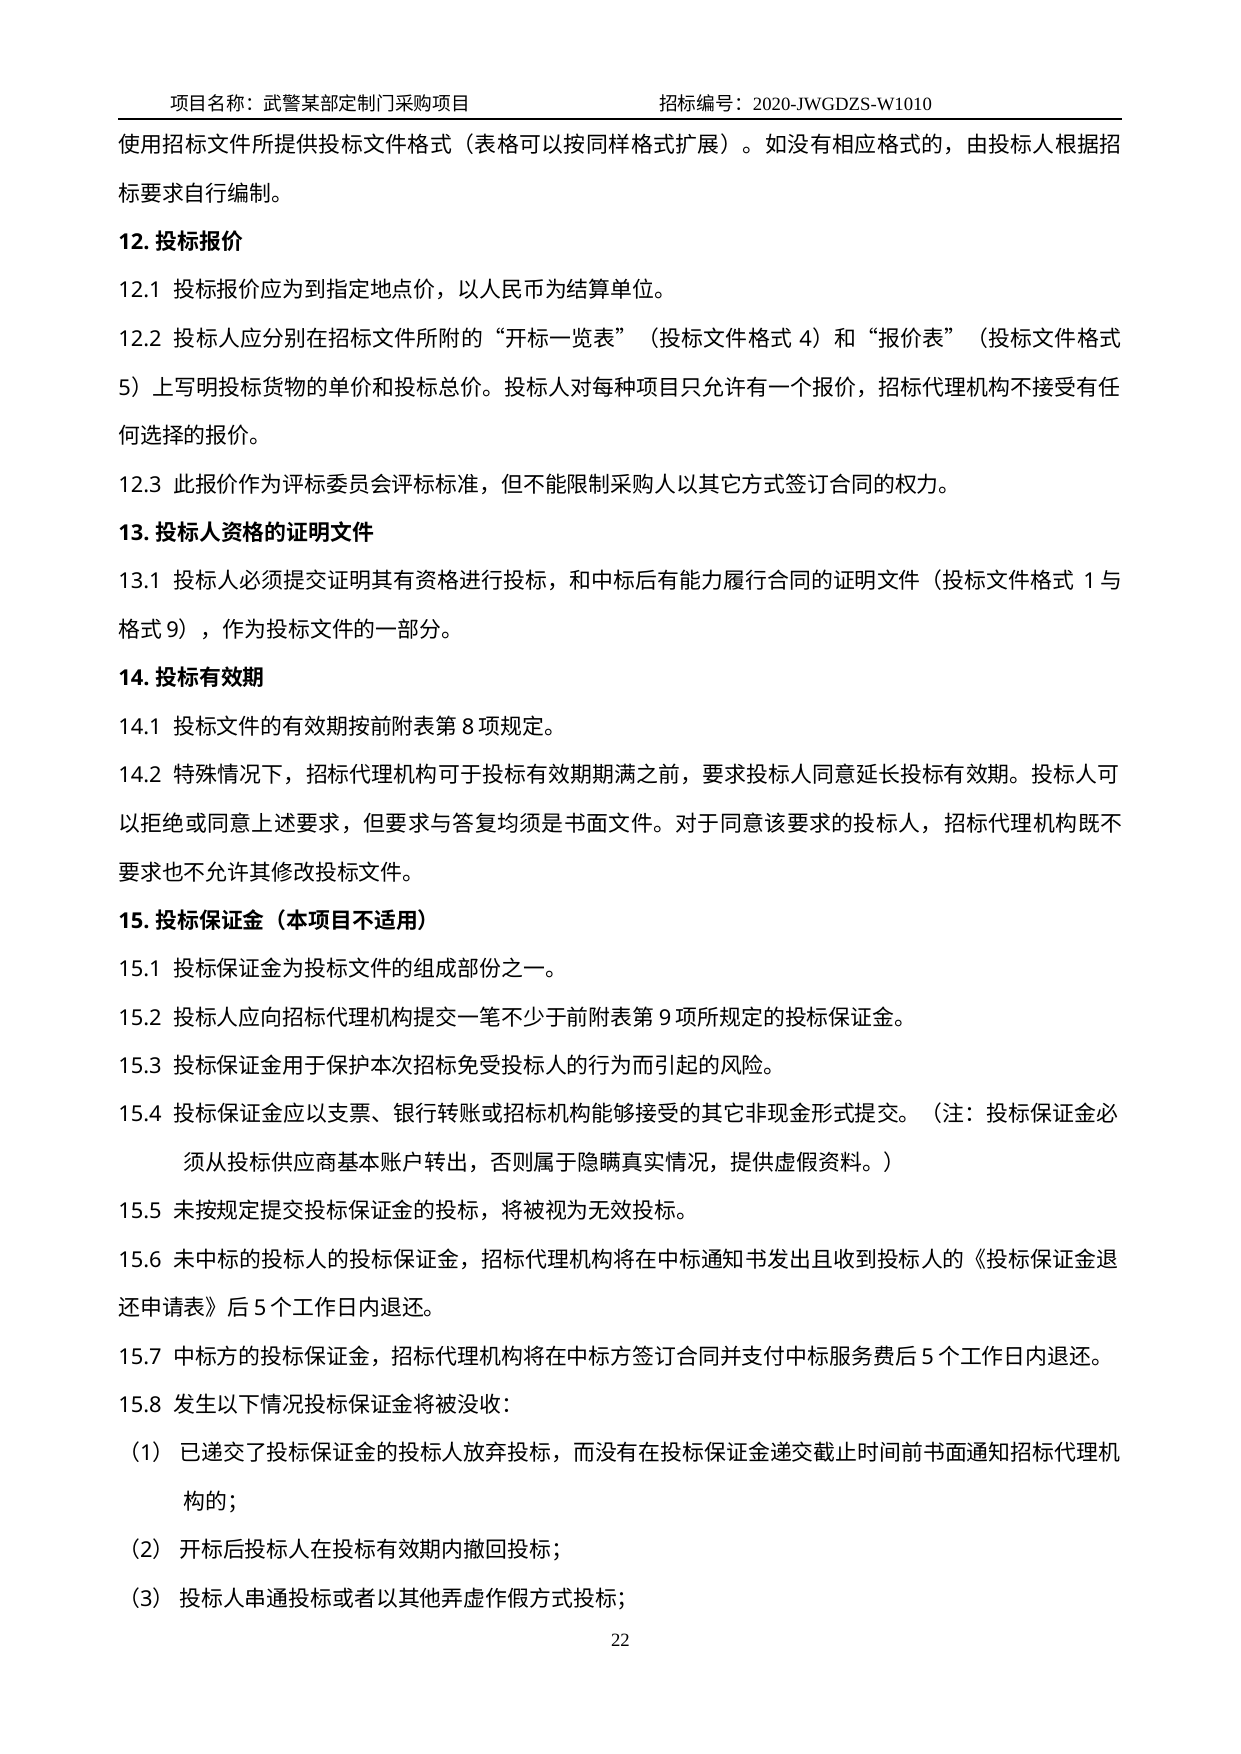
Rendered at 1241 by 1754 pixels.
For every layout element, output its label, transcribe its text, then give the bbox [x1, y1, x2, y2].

text 15.4 投标保证金应以支票、银行转账或招标机构能够接受的其它非现金形式提交。（注：投标保证金必须从投标供应商基本账户转出，否则属于隐瞒真实情况，提供虚假资料。） [118, 1096, 1122, 1177]
text 13.1 投标人必须提交证明其有资格进行投标，和中标后有能力履行合同的证明文件（投标文件格式1与格式9），作为投标文件的一部分。 [118, 563, 1122, 644]
text （2） 开标后投标人在投标有效期内撤回投标； [118, 1532, 1122, 1565]
text 14.2 特殊情况下，招标代理机构可于投标有效期期满之前，要求投标人同意延长投标有效期。投标人可以拒绝或同意上述要求，但要求与答复均须是书面文件。对于同意该要求的投标人，招标代理机构既不要求也不允许其修改投标文件。 [118, 757, 1122, 887]
text 13. 投标人资格的证明文件 [118, 515, 1122, 547]
text 15.5 未按规定提交投标保证金的投标，将被视为无效投标。 [118, 1193, 1122, 1226]
text 15.2 投标人应向招标代理机构提交一笔不少于前附表第9项所规定的投标保证金。 [118, 999, 1122, 1032]
text 15. 投标保证金（本项目不适用） [118, 903, 1122, 935]
text （1） 已递交了投标保证金的投标人放弃投标，而没有在投标保证金递交截止时间前书面通知招标代理机构的； [118, 1435, 1122, 1516]
text （3） 投标人串通投标或者以其他弄虚作假方式投标； [118, 1581, 1122, 1613]
text 12.2 投标人应分别在招标文件所附的“开标一览表”（投标文件格式4）和“报价表”（投标文件格式5）上写明投标货物的单价和投标总价。投标人对每种项目只允许有一个报价，招标代理机构不接受有任何选择的报价。 [118, 321, 1122, 451]
text 12.3 此报价作为评标委员会评标标准，但不能限制采购人以其它方式签订合同的权力。 [118, 466, 1122, 499]
text 15.6 未中标的投标人的投标保证金，招标代理机构将在中标通知书发出且收到投标人的《投标保证金退还申请表》后5个工作日内退还。 [118, 1241, 1122, 1323]
text 15.7 中标方的投标保证金，招标代理机构将在中标方签订合同并支付中标服务费后5个工作日内退还。 [118, 1338, 1122, 1371]
text 12.1 投标报价应为到指定地点价，以人民币为结算单位。 [118, 272, 1122, 305]
text 14. 投标有效期 [118, 660, 1122, 693]
text 14.1 投标文件的有效期按前附表第8项规定。 [118, 708, 1122, 741]
text 15.3 投标保证金用于保护本次招标免受投标人的行为而引起的风险。 [118, 1048, 1122, 1080]
text 12. 投标报价 [118, 224, 1122, 256]
text 15.1 投标保证金为投标文件的组成部份之一。 [118, 951, 1122, 983]
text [118, 127, 1122, 208]
text 15.8 发生以下情况投标保证金将被没收： [118, 1387, 1122, 1419]
